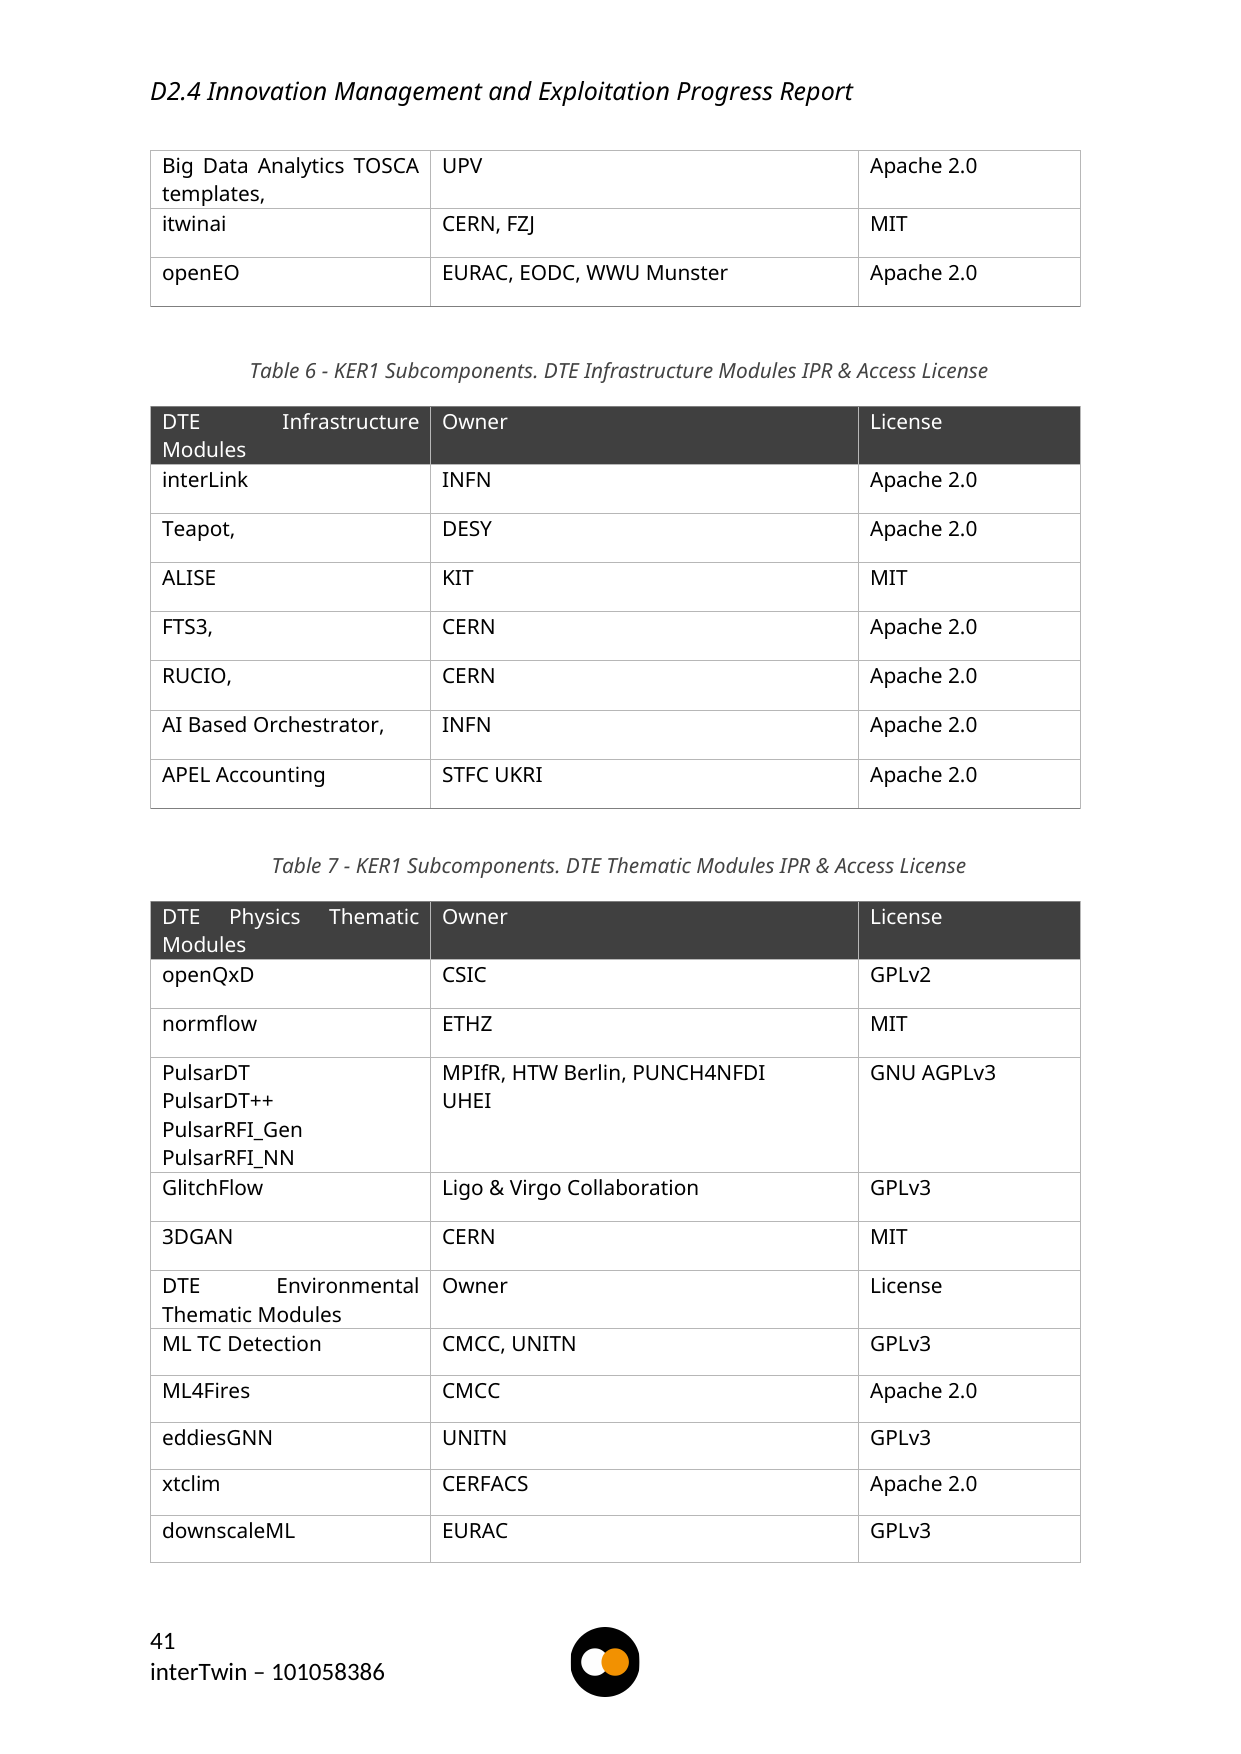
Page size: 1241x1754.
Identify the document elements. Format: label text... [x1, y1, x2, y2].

table_cell Apache 2.0 [859, 258, 1080, 306]
table_cell FTS3, [151, 612, 430, 660]
table_cell CERFACS [431, 1470, 858, 1515]
table_cell Apache 2.0 [859, 465, 1080, 513]
table_cell KIT [431, 563, 858, 611]
table_cell Apache 2.0 [859, 1376, 1080, 1422]
table_cell DESY [431, 514, 858, 562]
table_header Owner [431, 902, 858, 959]
table_cell CERN [431, 1222, 858, 1270]
table_cell ML TC Detection [151, 1329, 430, 1375]
table_cell MIT [859, 209, 1080, 257]
table_cell GNU AGPLv3 [859, 1058, 1080, 1172]
table_cell GlitchFlow [151, 1173, 430, 1221]
table_cell Ligo & Virgo Collaboration [431, 1173, 858, 1221]
table_cell EURAC, EODC, WWU Munster [431, 258, 858, 306]
table_cell ML4Fires [151, 1376, 430, 1422]
table_cell Apache 2.0 [859, 514, 1080, 562]
table_cell MPIfR, HTW Berlin, PUNCH4NFDI UHEI [431, 1058, 858, 1172]
table_cell GPLv3 [859, 1329, 1080, 1375]
table_cell APEL Accounting [151, 760, 430, 808]
table_header DTE Infrastructure Modules [151, 407, 430, 464]
table_cell PulsarDT PulsarDT++ PulsarRFI_Gen PulsarRFI_NN [151, 1058, 430, 1172]
table_cell ETHZ [431, 1009, 858, 1057]
table_header License [859, 407, 1080, 464]
table_cell AI Based Orchestrator, [151, 711, 430, 759]
table_cell downscaleML [151, 1516, 430, 1562]
table_cell MIT [859, 563, 1080, 611]
table_cell Apache 2.0 [859, 1470, 1080, 1515]
table_cell itwinai [151, 209, 430, 257]
table_cell eddiesGNN [151, 1423, 430, 1468]
table_cell CMCC, UNITN [431, 1329, 858, 1375]
table_cell EURAC [431, 1516, 858, 1562]
table_cell Apache 2.0 [859, 711, 1080, 759]
table_header DTE Physics Thematic Modules [151, 902, 430, 959]
table_cell openQxD [151, 960, 430, 1008]
table_cell Owner [431, 1271, 858, 1328]
text Table 6 - KER1 Subcomponents. DTE Infrastructure Modules IPR & Access License [150, 357, 1090, 385]
table_cell RUCIO, [151, 661, 430, 709]
table_cell GPLv3 [859, 1173, 1080, 1221]
table_cell UPV [431, 151, 858, 208]
table_cell INFN [431, 465, 858, 513]
table_cell normflow [151, 1009, 430, 1057]
table_cell interLink [151, 465, 430, 513]
table_cell STFC UKRI [431, 760, 858, 808]
table_cell MIT [859, 1222, 1080, 1270]
table_cell MIT [859, 1009, 1080, 1057]
table_cell Apache 2.0 [859, 612, 1080, 660]
table_cell Apache 2.0 [859, 151, 1080, 208]
table_cell Big Data Analytics TOSCA templates, [151, 151, 430, 208]
table_cell INFN [431, 711, 858, 759]
table_cell Apache 2.0 [859, 760, 1080, 808]
table_cell 3DGAN [151, 1222, 430, 1270]
table_cell UNITN [431, 1423, 858, 1468]
text Table 7 - KER1 Subcomponents. DTE Thematic Modules IPR & Access License [150, 852, 1090, 880]
table_cell GPLv3 [859, 1516, 1080, 1562]
table_cell CMCC [431, 1376, 858, 1422]
table_header License [859, 902, 1080, 959]
table_cell License [859, 1271, 1080, 1328]
table_cell CERN [431, 612, 858, 660]
table_cell CERN, FZJ [431, 209, 858, 257]
table_cell xtclim [151, 1470, 430, 1515]
table_cell CSIC [431, 960, 858, 1008]
table_cell ALISE [151, 563, 430, 611]
picture [570, 1627, 640, 1697]
table_cell GPLv3 [859, 1423, 1080, 1468]
table_cell DTE Environmental Thematic Modules [151, 1271, 430, 1328]
table_cell Apache 2.0 [859, 661, 1080, 709]
table_header Owner [431, 407, 858, 464]
table_cell openEO [151, 258, 430, 306]
table_cell GPLv2 [859, 960, 1080, 1008]
table_cell CERN [431, 661, 858, 709]
table_cell Teapot, [151, 514, 430, 562]
